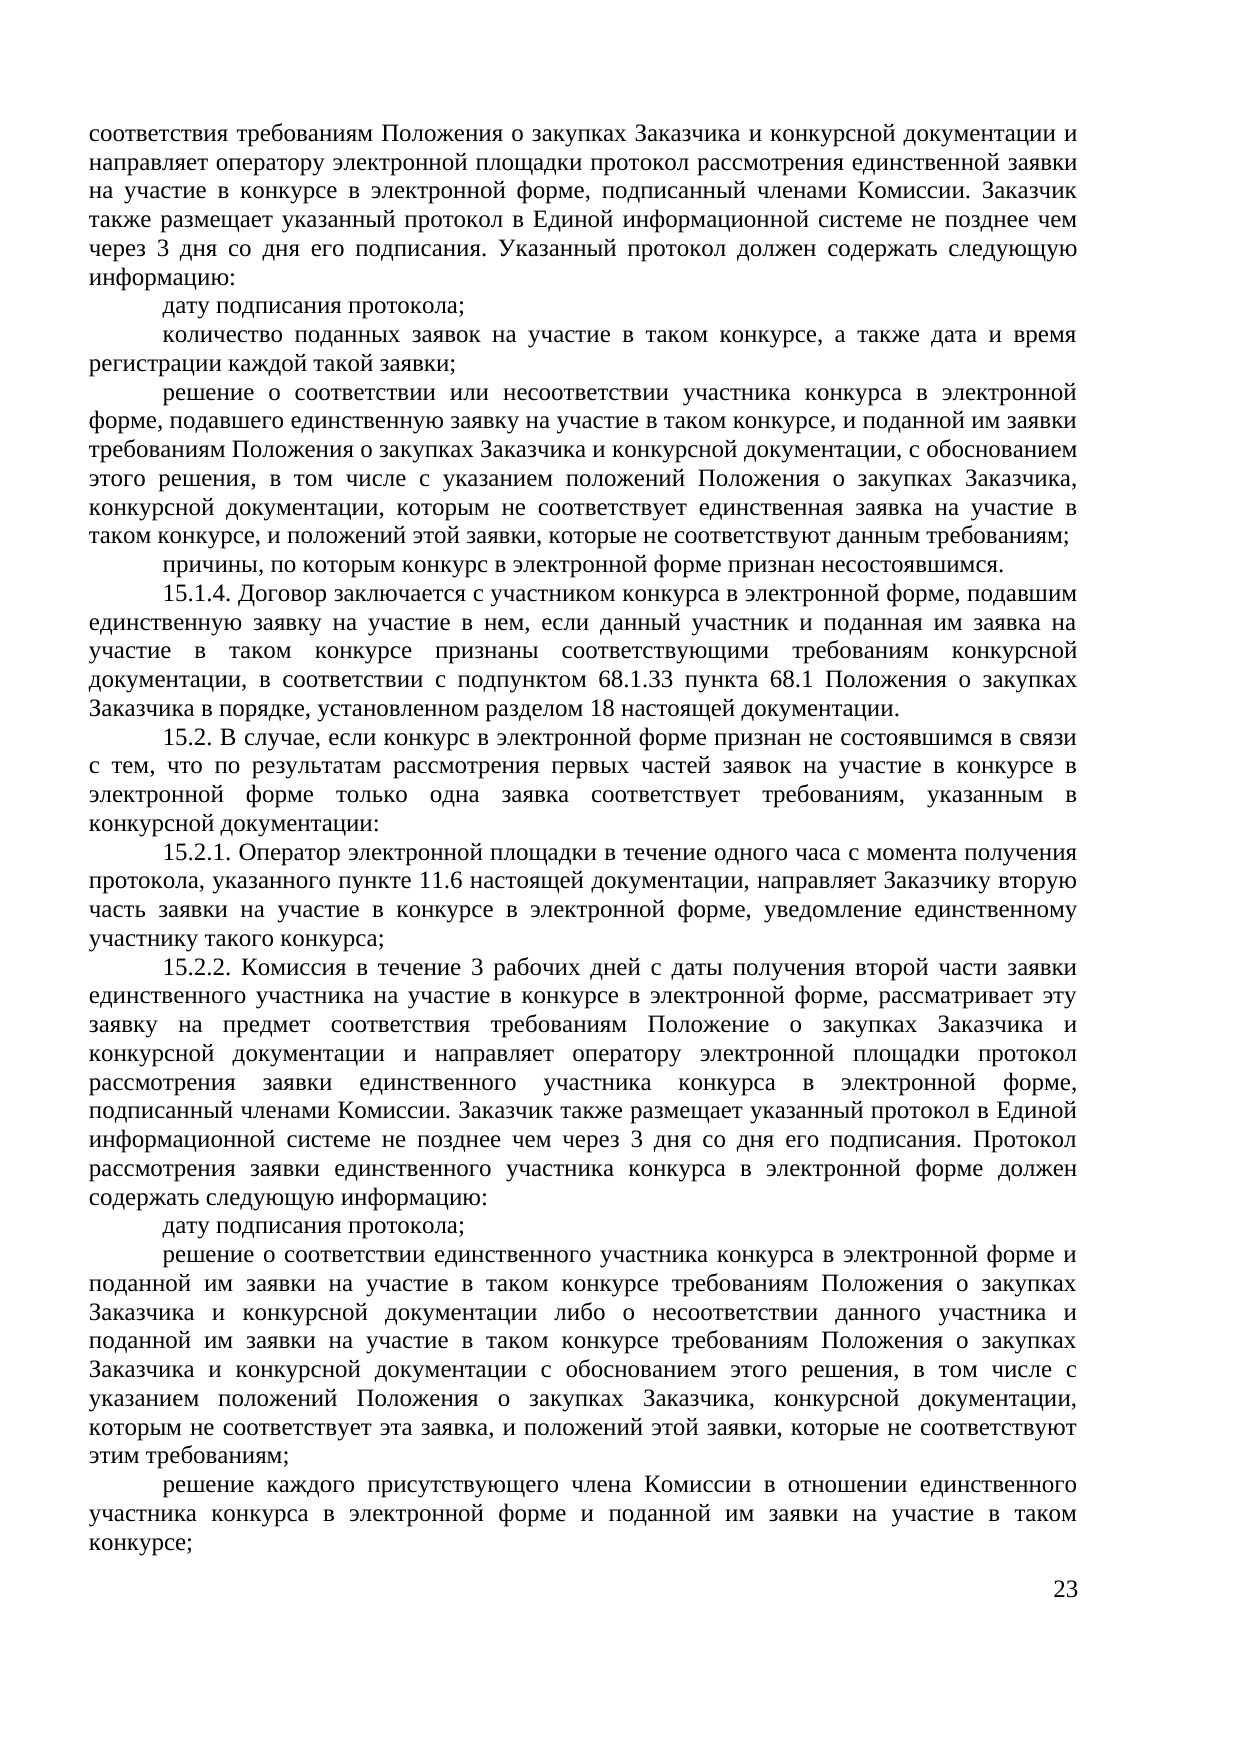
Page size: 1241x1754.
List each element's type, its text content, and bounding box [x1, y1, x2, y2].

text причины, по которым конкурс в электронной форме признан несостоявшимся. [89, 549, 1078, 578]
text 15.2.2. Комиссия в течение 3 рабочих дней с даты получения второй части заявки единственного участника на участие в конкурсе в электронной форме, рассматривает эту заявку на предмет соответствия требованиям Положение о закупках Заказчика и конкурсной документации и направляет оператору электронной площадки протокол рассмотрения заявки единственного участника конкурса в электронной форме, подписанный членами Комиссии. Заказчик также размещает указанный протокол в Единой информационной системе не позднее чем через 3 дня со дня его подписания. Протокол рассмотрения заявки единственного участника конкурса в электронной форме должен содержать следующую информацию: [89, 952, 1078, 1211]
text 15.1.4. Договор заключается с участником конкурса в электронной форме, подавшим единственную заявку на участие в нем, если данный участник и поданная им заявка на участие в таком конкурсе признаны соответствующими требованиям конкурсной документации, в соответствии с подпунктом 68.1.33 пункта 68.1 Положения о закупках Заказчика в порядке, установленном разделом 18 настоящей документации. [89, 578, 1078, 722]
text решение о соответствии единственного участника конкурса в электронной форме и поданной им заявки на участие в таком конкурсе требованиям Положения о закупках Заказчика и конкурсной документации либо о несоответствии данного участника и поданной им заявки на участие в таком конкурсе требованиям Положения о закупках Заказчика и конкурсной документации с обоснованием этого решения, в том числе с указанием положений Положения о закупках Заказчика, конкурсной документации, которым не соответствует эта заявка, и положений этой заявки, которые не соответствуют этим требованиям; [89, 1239, 1078, 1469]
text решение каждого присутствующего члена Комиссии в отношении единственного участника конкурса в электронной форме и поданной им заявки на участие в таком конкурсе; [89, 1469, 1078, 1556]
text решение о соответствии или несоответствии участника конкурса в электронной форме, подавшего единственную заявку на участие в таком конкурсе, и поданной им заявки требованиям Положения о закупках Заказчика и конкурсной документации, с обоснованием этого решения, в том числе с указанием положений Положения о закупках Заказчика, конкурсной документации, которым не соответствует единственная заявка на участие в таком конкурсе, и положений этой заявки, которые не соответствуют данным требованиям; [89, 377, 1078, 549]
text 15.2.1. Оператор электронной площадки в течение одного часа с момента получения протокола, указанного пункте 11.6 настоящей документации, направляет Заказчику вторую часть заявки на участие в конкурсе в электронной форме, уведомление единственному участнику такого конкурса; [89, 837, 1078, 952]
text 15.2. В случае, если конкурс в электронной форме признан не состоявшимся в связи с тем, что по результатам рассмотрения первых частей заявок на участие в конкурсе в электронной форме только одна заявка соответствует требованиям, указанным в конкурсной документации: [89, 722, 1078, 837]
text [89, 118, 1078, 291]
text дату подписания протокола; [89, 1211, 1078, 1239]
text дату подписания протокола; [89, 291, 1078, 319]
text количество поданных заявок на участие в таком конкурсе, а также дата и время регистрации каждой такой заявки; [89, 319, 1078, 377]
